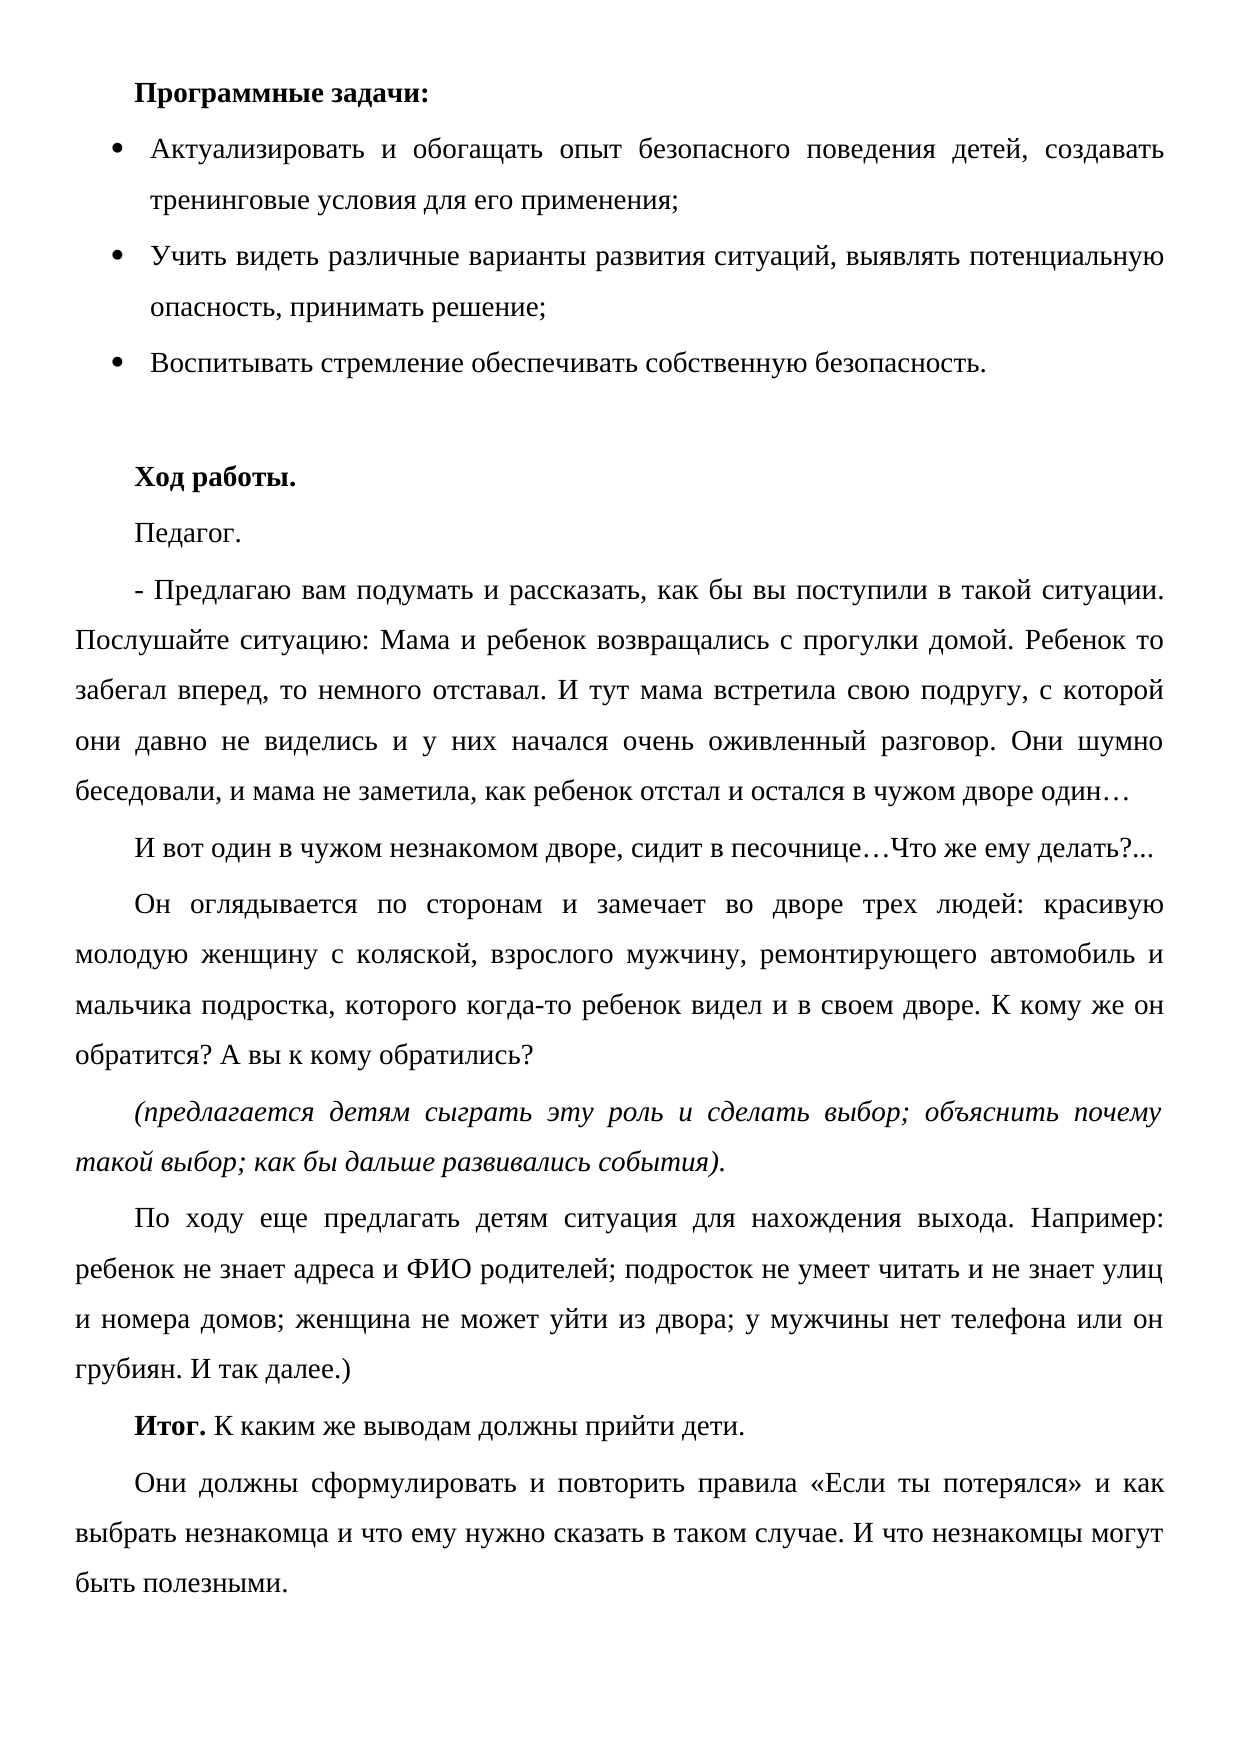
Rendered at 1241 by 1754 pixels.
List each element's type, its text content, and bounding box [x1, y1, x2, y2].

list Воспитывать стремление обеспечивать собственную безопасность. [112, 346, 1165, 379]
list Актуализировать и обогащать опыт безопасного поведения детей, создавать тренинговые условия для его применения; [112, 132, 1165, 216]
text Педагог. [75, 515, 1165, 549]
text (предлагается детям сыграть эту роль и сделать выбор; объяснить почему такой выбор; как бы дальше развивались события). [75, 1094, 1165, 1178]
text Программные задачи: [75, 75, 1165, 108]
text И вот один в чужом незнакомом дворе, сидит в песочнице…Что же ему делать?... [75, 830, 1165, 863]
text Он оглядывается по сторонам и замечает во дворе трех людей: красивую молодую женщину с коляской, взрослого мужчину, ремонтирующего автомобиль и мальчика подростка, которого когда-то ребенок видел и в своем дворе. К кому же он обратится? А вы к кому обратились? [75, 886, 1165, 1071]
text Ход работы. [75, 459, 1165, 492]
text Они должны сформулировать и повторить правила «Если ты потерялся» и как выбрать незнакомца и что ему нужно сказать в таком случае. И что незнакомцы могут быть полезными. [75, 1465, 1165, 1599]
list Учить видеть различные варианты развития ситуаций, выявлять потенциальную опасность, принимать решение; [112, 238, 1165, 322]
text - Предлагаю вам подумать и рассказать, как бы вы поступили в такой ситуации. Послушайте ситуацию: Мама и ребенок возвращались с прогулки домой. Ребенок то забегал вперед, то немного отставал. И тут мама встретила свою подругу, с которой они давно не виделись и у них начался очень оживленный разговор. Они шумно беседовали, и мама не заметила, как ребенок отстал и остался в чужом дворе один… [75, 572, 1165, 807]
text Итог. К каким же выводам должны прийти дети. [75, 1408, 1165, 1442]
text По ходу еще предлагать детям ситуация для нахождения выхода. Например: ребенок не знает адреса и ФИО родителей; подросток не умеет читать и не знает улиц и номера домов; женщина не может уйти из двора; у мужчины нет телефона или он грубиян. И так далее.) [75, 1201, 1165, 1385]
